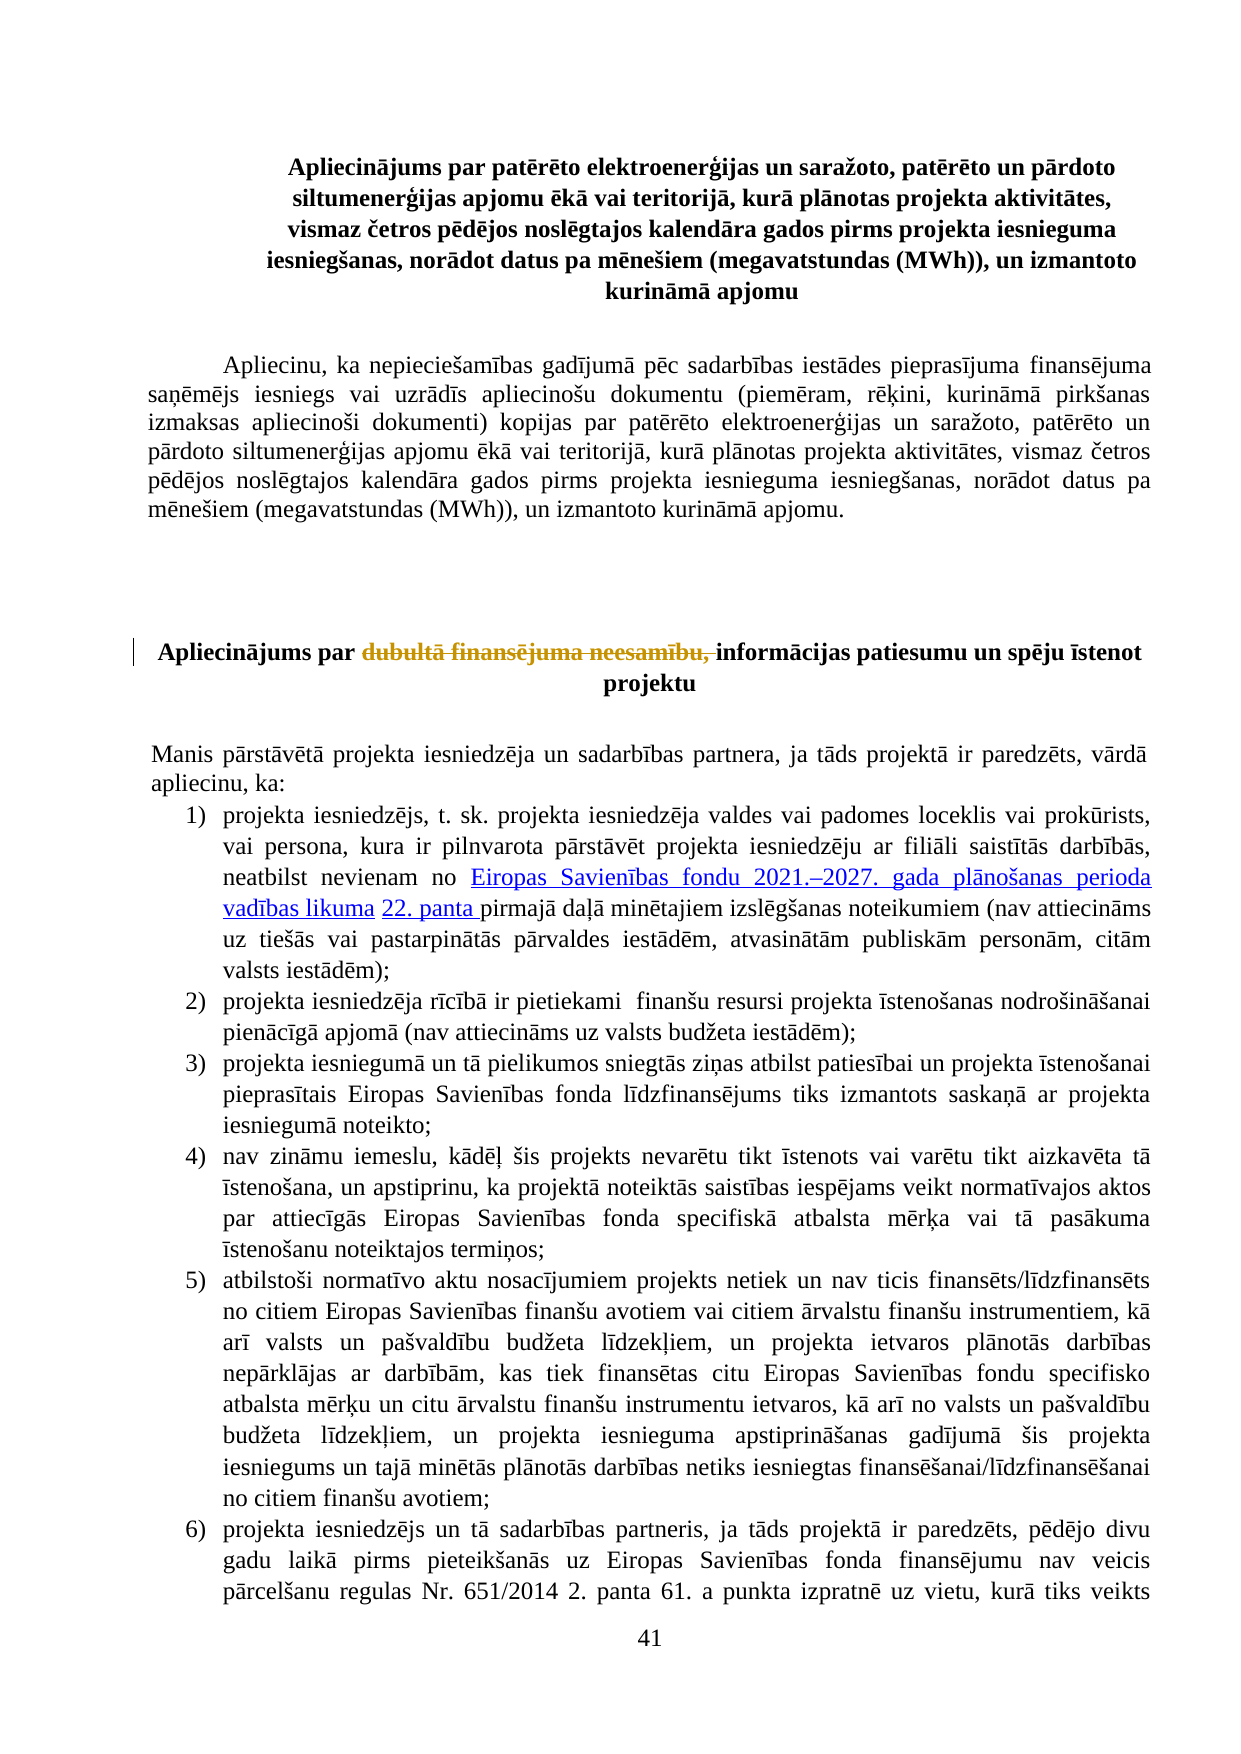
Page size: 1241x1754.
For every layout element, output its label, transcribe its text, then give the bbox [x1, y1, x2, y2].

text Apliecinājums par informācijas patiesumu un spēju īstenot projektu [148, 637, 1152, 697]
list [185, 1514, 1152, 1604]
list projekta iesniegumā un tā pielikumos sniegtās ziņas atbilst patiesībai un projekta īstenošanai pieprasītais Eiropas Savienības fonda līdzfinansējums tiks izmantots saskaņā ar projekta iesniegumā noteikto; [185, 1048, 1152, 1139]
list atbilstoši normatīvo aktu nosacījumiem projekts netiek un nav ticis finansēts/līdzfinansēts no citiem Eiropas Savienības finanšu avotiem vai citiem ārvalstu finanšu instrumentiem, kā arī valsts un pašvaldību budžeta līdzekļiem, un projekta ietvaros plānotās darbības nepārklājas ar darbībām, kas tiek finansētas citu Eiropas Savienības fondu specifisko atbalsta mērķu un citu ārvalstu finanšu instrumentu ietvaros, kā arī no valsts un pašvaldību budžeta līdzekļiem, un projekta iesnieguma apstiprināšanas gadījumā šis projekta iesniegums un tajā minētās plānotās darbības netiks iesniegtas finansēšanai/līdzfinansēšanai no citiem finanšu avotiem; [185, 1265, 1152, 1511]
list Apliecinājums par patērēto elektroenerģijas un saražoto, patērēto un pārdoto siltumenerģijas apjomu ēkā vai teritorijā, kurā plānotas projekta aktivitātes, vismaz četros pēdējos noslēgtajos kalendāra gados pirms projekta iesnieguma iesniegšanas, norādot datus pa mēnešiem (megavatstundas (MWh)), un izmantoto kurināmā apjomu [252, 152, 1152, 304]
text Apliecinu, ka nepieciešamības gadījumā pēc sadarbības iestādes pieprasījuma finansējuma saņēmējs iesniegs vai uzrādīs apliecinošu dokumentu (piemēram, rēķini, kurināmā pirkšanas izmaksas apliecinoši dokumenti) kopijas par patērēto elektroenerģijas un saražoto, patērēto un pārdoto siltumenerģijas apjomu ēkā vai teritorijā, kurā plānotas projekta aktivitātes, vismaz četros pēdējos noslēgtajos kalendāra gados pirms projekta iesnieguma iesniegšanas, norādot datus pa mēnešiem (megavatstundas (MWh)), un izmantoto kurināmā apjomu. [148, 350, 1152, 522]
list nav zināmu iemeslu, kādēļ šis projekts nevarētu tikt īstenots vai varētu tikt aizkavēta tā īstenošana, un apstiprinu, ka projektā noteiktās saistības iespējams veikt normatīvajos aktos par attiecīgās Eiropas Savienības fonda specifiskā atbalsta mērķa vai tā pasākuma īstenošanu noteiktajos termiņos; [185, 1141, 1152, 1263]
list projekta iesniedzēja rīcībā ir pietiekami finanšu resursi projekta īstenošanas nodrošināšanai pienācīgā apjomā (nav attiecināms uz valsts budžeta iestādēm); [185, 986, 1152, 1046]
list projekta iesniedzējs, t. sk. projekta iesniedzēja valdes vai padomes loceklis vai prokūrists, vai persona, kura ir pilnvarota pārstāvēt projekta iesniedzēju ar filiāli saistītās darbībās, neatbilst nevienam no Eiropas Savienības fondu 2021.–2027. gada plānošanas perioda vadības likuma 22. panta pirmajā daļā minētajiem izslēgšanas noteikumiem (nav attiecināms uz tiešās vai pastarpinātās pārvaldes iestādēm, atvasinātām publiskām personām, citām valsts iestādēm); [185, 800, 1152, 984]
table_header Manis pārstāvētā projekta iesniedzēja un sadarbības partnera, ja tāds projektā ir paredzēts, vārdā apliecinu, ka: [148, 716, 1151, 800]
